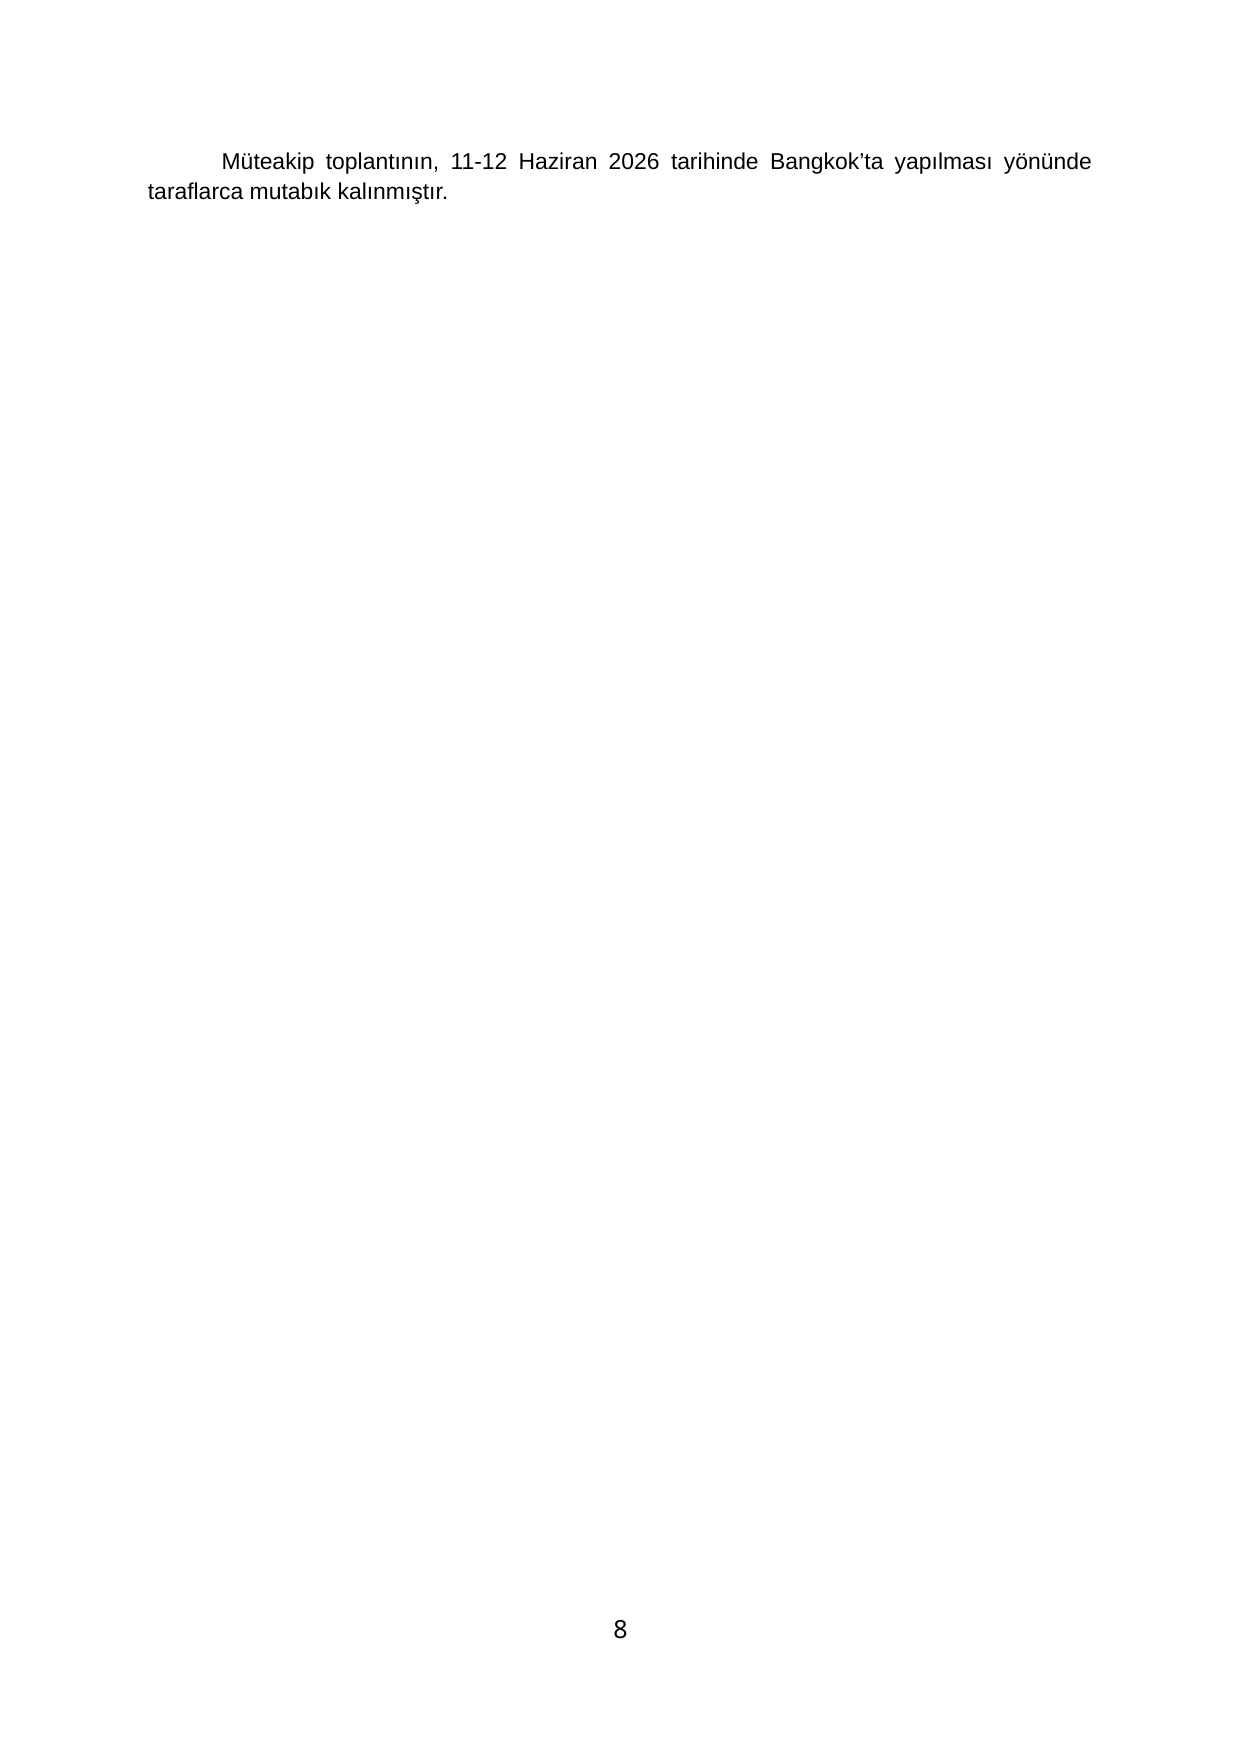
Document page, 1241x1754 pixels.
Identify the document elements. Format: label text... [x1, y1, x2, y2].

text Müteakip toplantının, 11-12 Haziran 2026 tarihinde Bangkok’ta yapılması yönünde taraflarca mutabık kalınmıştır. [148, 148, 1093, 204]
